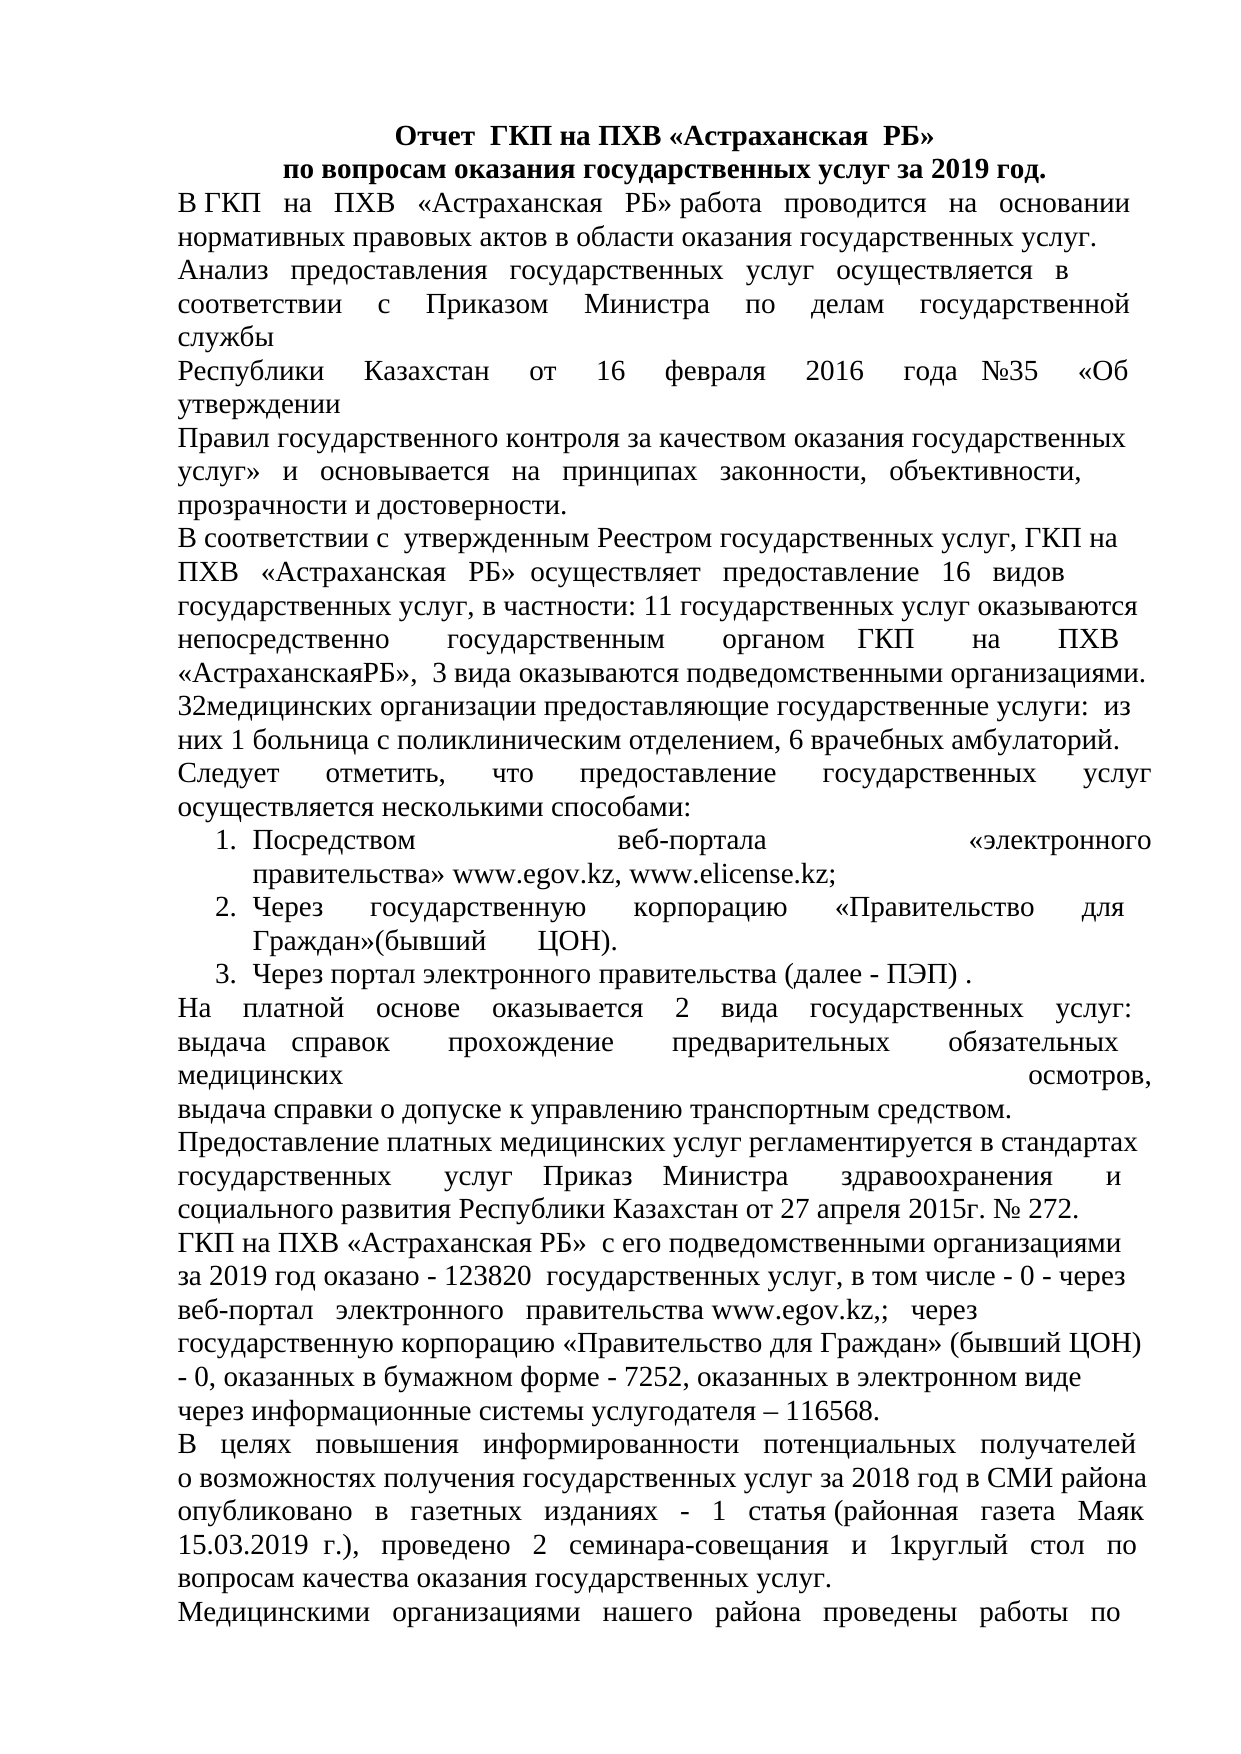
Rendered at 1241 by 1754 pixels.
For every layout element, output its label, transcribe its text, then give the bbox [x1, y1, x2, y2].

text вопросам качества оказания государственных услуг. [177, 1560, 1152, 1594]
text государственных услуг, в частности: 11 государственных услуг оказываются [177, 588, 1152, 621]
text На платной основе оказывается 2 вида государственных услуг: выдача справок прохождение предварительных обязательных медицинских осмотров, выдача справки о допуске к управлению транспортным средством. [177, 990, 1152, 1124]
list Через государственную корпорацию «Правительство для Граждан»(бывший ЦОН). [215, 889, 1152, 957]
text ГКП на ПХВ «Астраханская РБ» с его подведомственными организациями [177, 1225, 1152, 1258]
text В соответствии с утвержденным Реестром государственных услуг, ГКП на [177, 521, 1152, 554]
text непосредственно государственным органом ГКП на ПХВ «АстраханскаяРБ», 3 вида оказываются подведомственными организациями. [177, 621, 1152, 688]
list Через портал электронного правительства (далее - ПЭП) . [215, 957, 1152, 990]
text опубликовано в газетных изданиях - 1 статья (районная газета Маяк [177, 1493, 1152, 1527]
text по вопросам оказания государственных услуг за 2019 год. [177, 152, 1152, 185]
text государственных услуг Приказ Министра здравоохранения и социального развития Республики Казахстан от 27 апреля 2015г. № 272. [177, 1158, 1152, 1225]
text прозрачности и достоверности. [177, 487, 1152, 521]
text 32медицинских организации предоставляющие государственные услуги: из [177, 688, 1152, 722]
text государственную корпорацию «Правительство для Граждан» (бывший ЦОН) [177, 1326, 1152, 1359]
text - 0, оказанных в бумажном форме - 7252, оказанных в электронном виде [177, 1359, 1152, 1393]
text Правил государственного контроля за качеством оказания государственных [177, 420, 1152, 453]
text Предоставление платных медицинских услуг регламентируется в стандартах [177, 1124, 1152, 1158]
text услуг» и основывается на принципах законности, объективности, [177, 453, 1152, 487]
text них 1 больница с поликлиническим отделением, 6 врачебных амбулаторий. [177, 722, 1152, 755]
text В целях повышения информированности потенциальных получателей о возможностях получения государственных услуг за 2018 год в СМИ района [177, 1426, 1152, 1493]
text Медицинскими организациями нашего района проведены работы по [177, 1594, 1152, 1627]
text через информационные системы услугодателя – 116568. [177, 1393, 1152, 1426]
text веб-портал электронного правительства www.egov.kz,; через [177, 1292, 1152, 1326]
text Республики Казахстан от 16 февраля 2016 года №35 «Об утверждении [177, 353, 1152, 420]
list Посредством веб-портала «электронного правительства» www.egov.kz, www.elicense.kz; [215, 822, 1152, 889]
text Отчет ГКП на ПХВ «Астраханская РБ» [177, 118, 1152, 152]
text Анализ предоставления государственных услуг осуществляется в [177, 252, 1152, 286]
text 15.03.2019 г.), проведено 2 семинара-совещания и 1круглый стол по [177, 1527, 1152, 1560]
text В ГКП на ПХВ «Астраханская РБ» работа проводится на основании [177, 185, 1152, 219]
text нормативных правовых актов в области оказания государственных услуг. [177, 219, 1152, 252]
text ПХВ «Астраханская РБ» осуществляет предоставление 16 видов [177, 554, 1152, 588]
text за 2019 год оказано - 123820 государственных услуг, в том числе - 0 - через [177, 1258, 1152, 1292]
text соответствии с Приказом Министра по делам государственной службы [177, 286, 1152, 353]
text Следует отметить, что предоставление государственных услуг осуществляется несколькими способами: [177, 755, 1152, 822]
